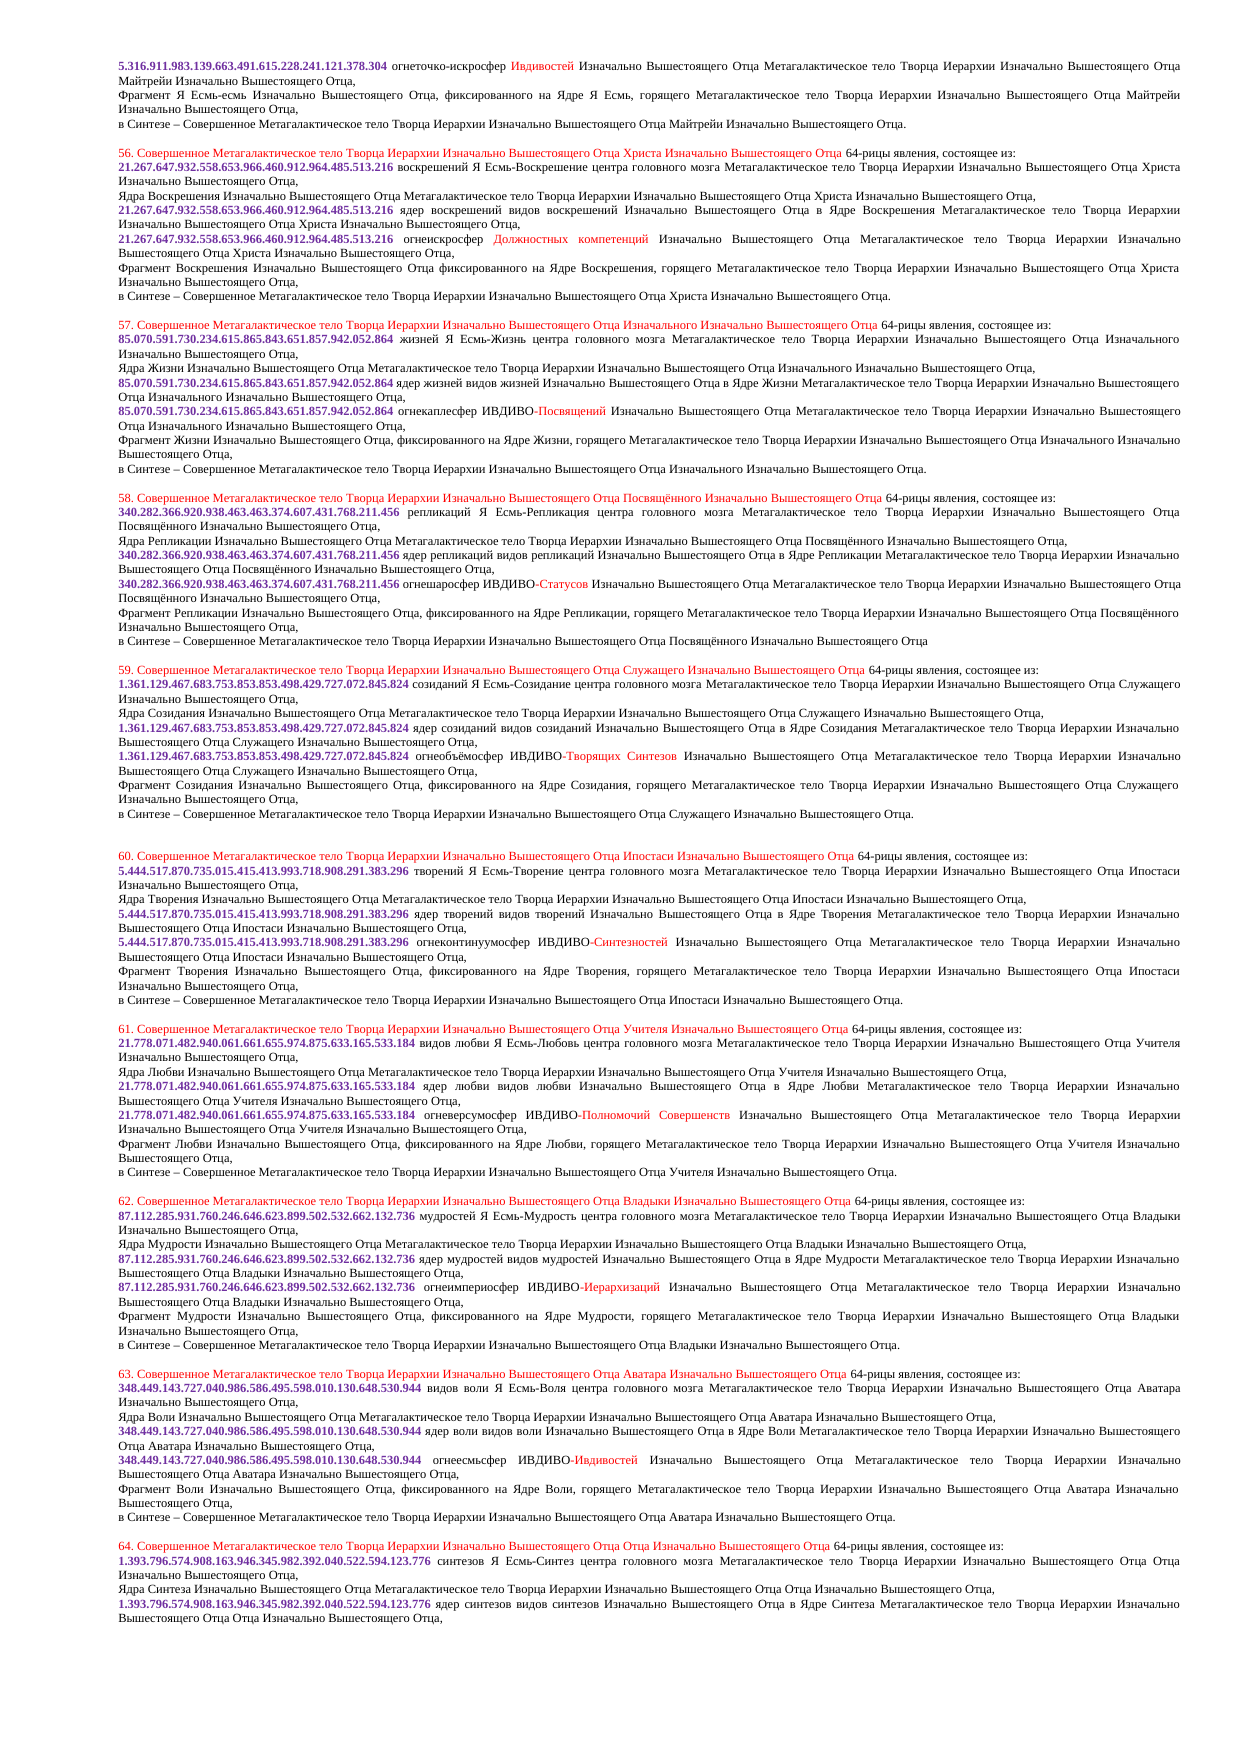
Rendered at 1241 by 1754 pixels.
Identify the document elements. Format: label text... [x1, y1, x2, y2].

text 21.267.647.932.558.653.966.460.912.964.485.513.216 воскрешений Я Есмь-Воскрешение центра головного мозга Метагалактическое тело Творца Иерархии Изначально Вышестоящего Отца Христа Изначально Вышестоящего Отца, [118, 160, 1181, 188]
text 1.361.129.467.683.753.853.853.498.429.727.072.845.824 ядер созиданий видов созиданий Изначально Вышестоящего Отца в Ядре Созидания Метагалактическое тело Творца Иерархии Изначально Вышестоящего Отца Служащего Изначально Вышестоящего Отца, [118, 720, 1181, 749]
text в Синтезе – Совершенное Метагалактическое тело Творца Иерархии Изначально Вышестоящего Отца Посвящённого Изначально Вышестоящего Отца [118, 634, 1181, 648]
text в Синтезе – Совершенное Метагалактическое тело Творца Иерархии Изначально Вышестоящего Отца Майтрейи Изначально Вышестоящего Отца. [118, 117, 1181, 131]
text 5.444.517.870.735.015.415.413.993.718.908.291.383.296 творений Я Есмь-Творение центра головного мозга Метагалактическое тело Творца Иерархии Изначально Вышестоящего Отца Ипостаси Изначально Вышестоящего Отца, [118, 863, 1181, 892]
text Ядра Синтеза Изначально Вышестоящего Отца Метагалактическое тело Творца Иерархии Изначально Вышестоящего Отца Отца Изначально Вышестоящего Отца, [118, 1582, 1181, 1596]
text 348.449.143.727.040.986.586.495.598.010.130.648.530.944 видов воли Я Есмь-Воля центра головного мозга Метагалактическое тело Творца Иерархии Изначально Вышестоящего Отца Аватара Изначально Вышестоящего Отца, [118, 1381, 1181, 1409]
text Ядра Репликации Изначально Вышестоящего Отца Метагалактическое тело Творца Иерархии Изначально Вышестоящего Отца Посвящённого Изначально Вышестоящего Отца, [118, 533, 1181, 548]
text Ядра Любви Изначально Вышестоящего Отца Метагалактическое тело Творца Иерархии Изначально Вышестоящего Отца Учителя Изначально Вышестоящего Отца, [118, 1064, 1181, 1079]
text 59. Совершенное Метагалактическое тело Творца Иерархии Изначально Вышестоящего Отца Служащего Изначально Вышестоящего Отца 64-рицы явления, состоящее из: [118, 663, 1181, 677]
text Ядра Жизни Изначально Вышестоящего Отца Метагалактическое тело Творца Иерархии Изначально Вышестоящего Отца Изначального Изначально Вышестоящего Отца, [118, 361, 1181, 375]
text 87.112.285.931.760.246.646.623.899.502.532.662.132.736 ядер мудростей видов мудростей Изначально Вышестоящего Отца в Ядре Мудрости Метагалактическое тело Творца Иерархии Изначально Вышестоящего Отца Владыки Изначально Вышестоящего Отца, [118, 1251, 1181, 1280]
text 57. Совершенное Метагалактическое тело Творца Иерархии Изначально Вышестоящего Отца Изначального Изначально Вышестоящего Отца 64-рицы явления, состоящее из: [118, 318, 1181, 332]
text Фрагмент Созидания Изначально Вышестоящего Отца, фиксированного на Ядре Созидания, горящего Метагалактическое тело Творца Иерархии Изначально Вышестоящего Отца Служащего Изначально Вышестоящего Отца, [118, 778, 1181, 807]
text 348.449.143.727.040.986.586.495.598.010.130.648.530.944 огнеесмьсфер ИВДИВО-Ивдивостей Изначально Вышестоящего Отца Метагалактическое тело Творца Иерархии Изначально Вышестоящего Отца Аватара Изначально Вышестоящего Отца, [118, 1453, 1181, 1481]
text в Синтезе – Совершенное Метагалактическое тело Творца Иерархии Изначально Вышестоящего Отца Христа Изначально Вышестоящего Отца. [118, 289, 1181, 303]
text 5.316.911.983.139.663.491.615.228.241.121.378.304 огнеточко-искросфер Ивдивостей Изначально Вышестоящего Отца Метагалактическое тело Творца Иерархии Изначально Вышестоящего Отца Майтрейи Изначально Вышестоящего Отца, [118, 59, 1181, 88]
text в Синтезе – Совершенное Метагалактическое тело Творца Иерархии Изначально Вышестоящего Отца Учителя Изначально Вышестоящего Отца. [118, 1165, 1181, 1179]
text 85.070.591.730.234.615.865.843.651.857.942.052.864 ядер жизней видов жизней Изначально Вышестоящего Отца в Ядре Жизни Метагалактическое тело Творца Иерархии Изначально Вышестоящего Отца Изначального Изначально Вышестоящего Отца, [118, 375, 1181, 404]
text 58. Совершенное Метагалактическое тело Творца Иерархии Изначально Вышестоящего Отца Посвящённого Изначально Вышестоящего Отца 64-рицы явления, состоящее из: [118, 490, 1181, 505]
text 1.393.796.574.908.163.946.345.982.392.040.522.594.123.776 синтезов Я Есмь-Синтез центра головного мозга Метагалактическое тело Творца Иерархии Изначально Вышестоящего Отца Отца Изначально Вышестоящего Отца, [118, 1553, 1181, 1582]
text 1.361.129.467.683.753.853.853.498.429.727.072.845.824 созиданий Я Есмь-Созидание центра головного мозга Метагалактическое тело Творца Иерархии Изначально Вышестоящего Отца Служащего Изначально Вышестоящего Отца, [118, 677, 1181, 706]
text 5.444.517.870.735.015.415.413.993.718.908.291.383.296 огнеконтинуумосфер ИВДИВО-Синтезностей Изначально Вышестоящего Отца Метагалактическое тело Творца Иерархии Изначально Вышестоящего Отца Ипостаси Изначально Вышестоящего Отца, [118, 935, 1181, 964]
text Фрагмент Воскрешения Изначально Вышестоящего Отца фиксированного на Ядре Воскрешения, горящего Метагалактическое тело Творца Иерархии Изначально Вышестоящего Отца Христа Изначально Вышестоящего Отца, [118, 260, 1181, 289]
text в Синтезе – Совершенное Метагалактическое тело Творца Иерархии Изначально Вышестоящего Отца Служащего Изначально Вышестоящего Отца. [118, 807, 1181, 821]
text в Синтезе – Совершенное Метагалактическое тело Творца Иерархии Изначально Вышестоящего Отца Изначального Изначально Вышестоящего Отца. [118, 462, 1181, 476]
text 1.393.796.574.908.163.946.345.982.392.040.522.594.123.776 ядер синтезов видов синтезов Изначально Вышестоящего Отца в Ядре Синтеза Метагалактическое тело Творца Иерархии Изначально Вышестоящего Отца Отца Изначально Вышестоящего Отца, [118, 1596, 1181, 1625]
text 60. Совершенное Метагалактическое тело Творца Иерархии Изначально Вышестоящего Отца Ипостаси Изначально Вышестоящего Отца 64-рицы явления, состоящее из: [118, 849, 1181, 863]
text 340.282.366.920.938.463.463.374.607.431.768.211.456 ядер репликаций видов репликаций Изначально Вышестоящего Отца в Ядре Репликации Метагалактическое тело Творца Иерархии Изначально Вышестоящего Отца Посвящённого Изначально Вышестоящего Отца, [118, 548, 1181, 577]
text 56. Совершенное Метагалактическое тело Творца Иерархии Изначально Вышестоящего Отца Христа Изначально Вышестоящего Отца 64-рицы явления, состоящее из: [118, 145, 1181, 160]
text 21.778.071.482.940.061.661.655.974.875.633.165.533.184 ядер любви видов любви Изначально Вышестоящего Отца в Ядре Любви Метагалактическое тело Творца Иерархии Изначально Вышестоящего Отца Учителя Изначально Вышестоящего Отца, [118, 1079, 1181, 1108]
text 21.778.071.482.940.061.661.655.974.875.633.165.533.184 огневерсумосфер ИВДИВО-Полномочий Совершенств Изначально Вышестоящего Отца Метагалактическое тело Творца Иерархии Изначально Вышестоящего Отца Учителя Изначально Вышестоящего Отца, [118, 1108, 1181, 1136]
text Ядра Воли Изначально Вышестоящего Отца Метагалактическое тело Творца Иерархии Изначально Вышестоящего Отца Аватара Изначально Вышестоящего Отца, [118, 1409, 1181, 1424]
text Ядра Созидания Изначально Вышестоящего Отца Метагалактическое тело Творца Иерархии Изначально Вышестоящего Отца Служащего Изначально Вышестоящего Отца, [118, 706, 1181, 720]
text Фрагмент Творения Изначально Вышестоящего Отца, фиксированного на Ядре Творения, горящего Метагалактическое тело Творца Иерархии Изначально Вышестоящего Отца Ипостаси Изначально Вышестоящего Отца, [118, 964, 1181, 993]
text 5.444.517.870.735.015.415.413.993.718.908.291.383.296 ядер творений видов творений Изначально Вышестоящего Отца в Ядре Творения Метагалактическое тело Творца Иерархии Изначально Вышестоящего Отца Ипостаси Изначально Вышестоящего Отца, [118, 906, 1181, 935]
text 340.282.366.920.938.463.463.374.607.431.768.211.456 огнешаросфер ИВДИВО-Статусов Изначально Вышестоящего Отца Метагалактическое тело Творца Иерархии Изначально Вышестоящего Отца Посвящённого Изначально Вышестоящего Отца, [118, 577, 1181, 605]
text 21.267.647.932.558.653.966.460.912.964.485.513.216 огнеискросфер Должностных компетенций Изначально Вышестоящего Отца Метагалактическое тело Творца Иерархии Изначально Вышестоящего Отца Христа Изначально Вышестоящего Отца, [118, 232, 1181, 260]
text 1.361.129.467.683.753.853.853.498.429.727.072.845.824 огнеобъёмосфер ИВДИВО-Творящих Синтезов Изначально Вышестоящего Отца Метагалактическое тело Творца Иерархии Изначально Вышестоящего Отца Служащего Изначально Вышестоящего Отца, [118, 749, 1181, 778]
text 340.282.366.920.938.463.463.374.607.431.768.211.456 репликаций Я Есмь-Репликация центра головного мозга Метагалактическое тело Творца Иерархии Изначально Вышестоящего Отца Посвящённого Изначально Вышестоящего Отца, [118, 505, 1181, 533]
text 64. Совершенное Метагалактическое тело Творца Иерархии Изначально Вышестоящего Отца Отца Изначально Вышестоящего Отца 64-рицы явления, состоящее из: [118, 1539, 1181, 1553]
text 85.070.591.730.234.615.865.843.651.857.942.052.864 огнекаплесфер ИВДИВО-Посвящений Изначально Вышестоящего Отца Метагалактическое тело Творца Иерархии Изначально Вышестоящего Отца Изначального Изначально Вышестоящего Отца, [118, 404, 1181, 433]
text в Синтезе – Совершенное Метагалактическое тело Творца Иерархии Изначально Вышестоящего Отца Аватара Изначально Вышестоящего Отца. [118, 1510, 1181, 1524]
text 61. Совершенное Метагалактическое тело Творца Иерархии Изначально Вышестоящего Отца Учителя Изначально Вышестоящего Отца 64-рицы явления, состоящее из: [118, 1021, 1181, 1036]
text Ядра Воскрешения Изначально Вышестоящего Отца Метагалактическое тело Творца Иерархии Изначально Вышестоящего Отца Христа Изначально Вышестоящего Отца, [118, 188, 1181, 203]
text 21.778.071.482.940.061.661.655.974.875.633.165.533.184 видов любви Я Есмь-Любовь центра головного мозга Метагалактическое тело Творца Иерархии Изначально Вышестоящего Отца Учителя Изначально Вышестоящего Отца, [118, 1036, 1181, 1064]
text в Синтезе – Совершенное Метагалактическое тело Творца Иерархии Изначально Вышестоящего Отца Ипостаси Изначально Вышестоящего Отца. [118, 993, 1181, 1007]
text Фрагмент Я Есмь-есмь Изначально Вышестоящего Отца, фиксированного на Ядре Я Есмь, горящего Метагалактическое тело Творца Иерархии Изначально Вышестоящего Отца Майтрейи Изначально Вышестоящего Отца, [118, 88, 1181, 117]
text Ядра Творения Изначально Вышестоящего Отца Метагалактическое тело Творца Иерархии Изначально Вышестоящего Отца Ипостаси Изначально Вышестоящего Отца, [118, 892, 1181, 906]
text 63. Совершенное Метагалактическое тело Творца Иерархии Изначально Вышестоящего Отца Аватара Изначально Вышестоящего Отца 64-рицы явления, состоящее из: [118, 1366, 1181, 1381]
text Фрагмент Воли Изначально Вышестоящего Отца, фиксированного на Ядре Воли, горящего Метагалактическое тело Творца Иерархии Изначально Вышестоящего Отца Аватара Изначально Вышестоящего Отца, [118, 1481, 1181, 1510]
text 87.112.285.931.760.246.646.623.899.502.532.662.132.736 мудростей Я Есмь-Мудрость центра головного мозга Метагалактическое тело Творца Иерархии Изначально Вышестоящего Отца Владыки Изначально Вышестоящего Отца, [118, 1208, 1181, 1237]
text 348.449.143.727.040.986.586.495.598.010.130.648.530.944 ядер воли видов воли Изначально Вышестоящего Отца в Ядре Воли Метагалактическое тело Творца Иерархии Изначально Вышестоящего Отца Аватара Изначально Вышестоящего Отца, [118, 1424, 1181, 1453]
text Фрагмент Любви Изначально Вышестоящего Отца, фиксированного на Ядре Любви, горящего Метагалактическое тело Творца Иерархии Изначально Вышестоящего Отца Учителя Изначально Вышестоящего Отца, [118, 1136, 1181, 1165]
text Фрагмент Жизни Изначально Вышестоящего Отца, фиксированного на Ядре Жизни, горящего Метагалактическое тело Творца Иерархии Изначально Вышестоящего Отца Изначального Изначально Вышестоящего Отца, [118, 433, 1181, 462]
text 21.267.647.932.558.653.966.460.912.964.485.513.216 ядер воскрешений видов воскрешений Изначально Вышестоящего Отца в Ядре Воскрешения Метагалактическое тело Творца Иерархии Изначально Вышестоящего Отца Христа Изначально Вышестоящего Отца, [118, 203, 1181, 232]
text Фрагмент Мудрости Изначально Вышестоящего Отца, фиксированного на Ядре Мудрости, горящего Метагалактическое тело Творца Иерархии Изначально Вышестоящего Отца Владыки Изначально Вышестоящего Отца, [118, 1309, 1181, 1338]
text Ядра Мудрости Изначально Вышестоящего Отца Метагалактическое тело Творца Иерархии Изначально Вышестоящего Отца Владыки Изначально Вышестоящего Отца, [118, 1237, 1181, 1251]
text 85.070.591.730.234.615.865.843.651.857.942.052.864 жизней Я Есмь-Жизнь центра головного мозга Метагалактическое тело Творца Иерархии Изначально Вышестоящего Отца Изначального Изначально Вышестоящего Отца, [118, 332, 1181, 361]
text Фрагмент Репликации Изначально Вышестоящего Отца, фиксированного на Ядре Репликации, горящего Метагалактическое тело Творца Иерархии Изначально Вышестоящего Отца Посвящённого Изначально Вышестоящего Отца, [118, 605, 1181, 634]
text 87.112.285.931.760.246.646.623.899.502.532.662.132.736 огнеимпериосфер ИВДИВО-Иерархизаций Изначально Вышестоящего Отца Метагалактическое тело Творца Иерархии Изначально Вышестоящего Отца Владыки Изначально Вышестоящего Отца, [118, 1280, 1181, 1309]
text 62. Совершенное Метагалактическое тело Творца Иерархии Изначально Вышестоящего Отца Владыки Изначально Вышестоящего Отца 64-рицы явления, состоящее из: [118, 1194, 1181, 1208]
text в Синтезе – Совершенное Метагалактическое тело Творца Иерархии Изначально Вышестоящего Отца Владыки Изначально Вышестоящего Отца. [118, 1338, 1181, 1352]
